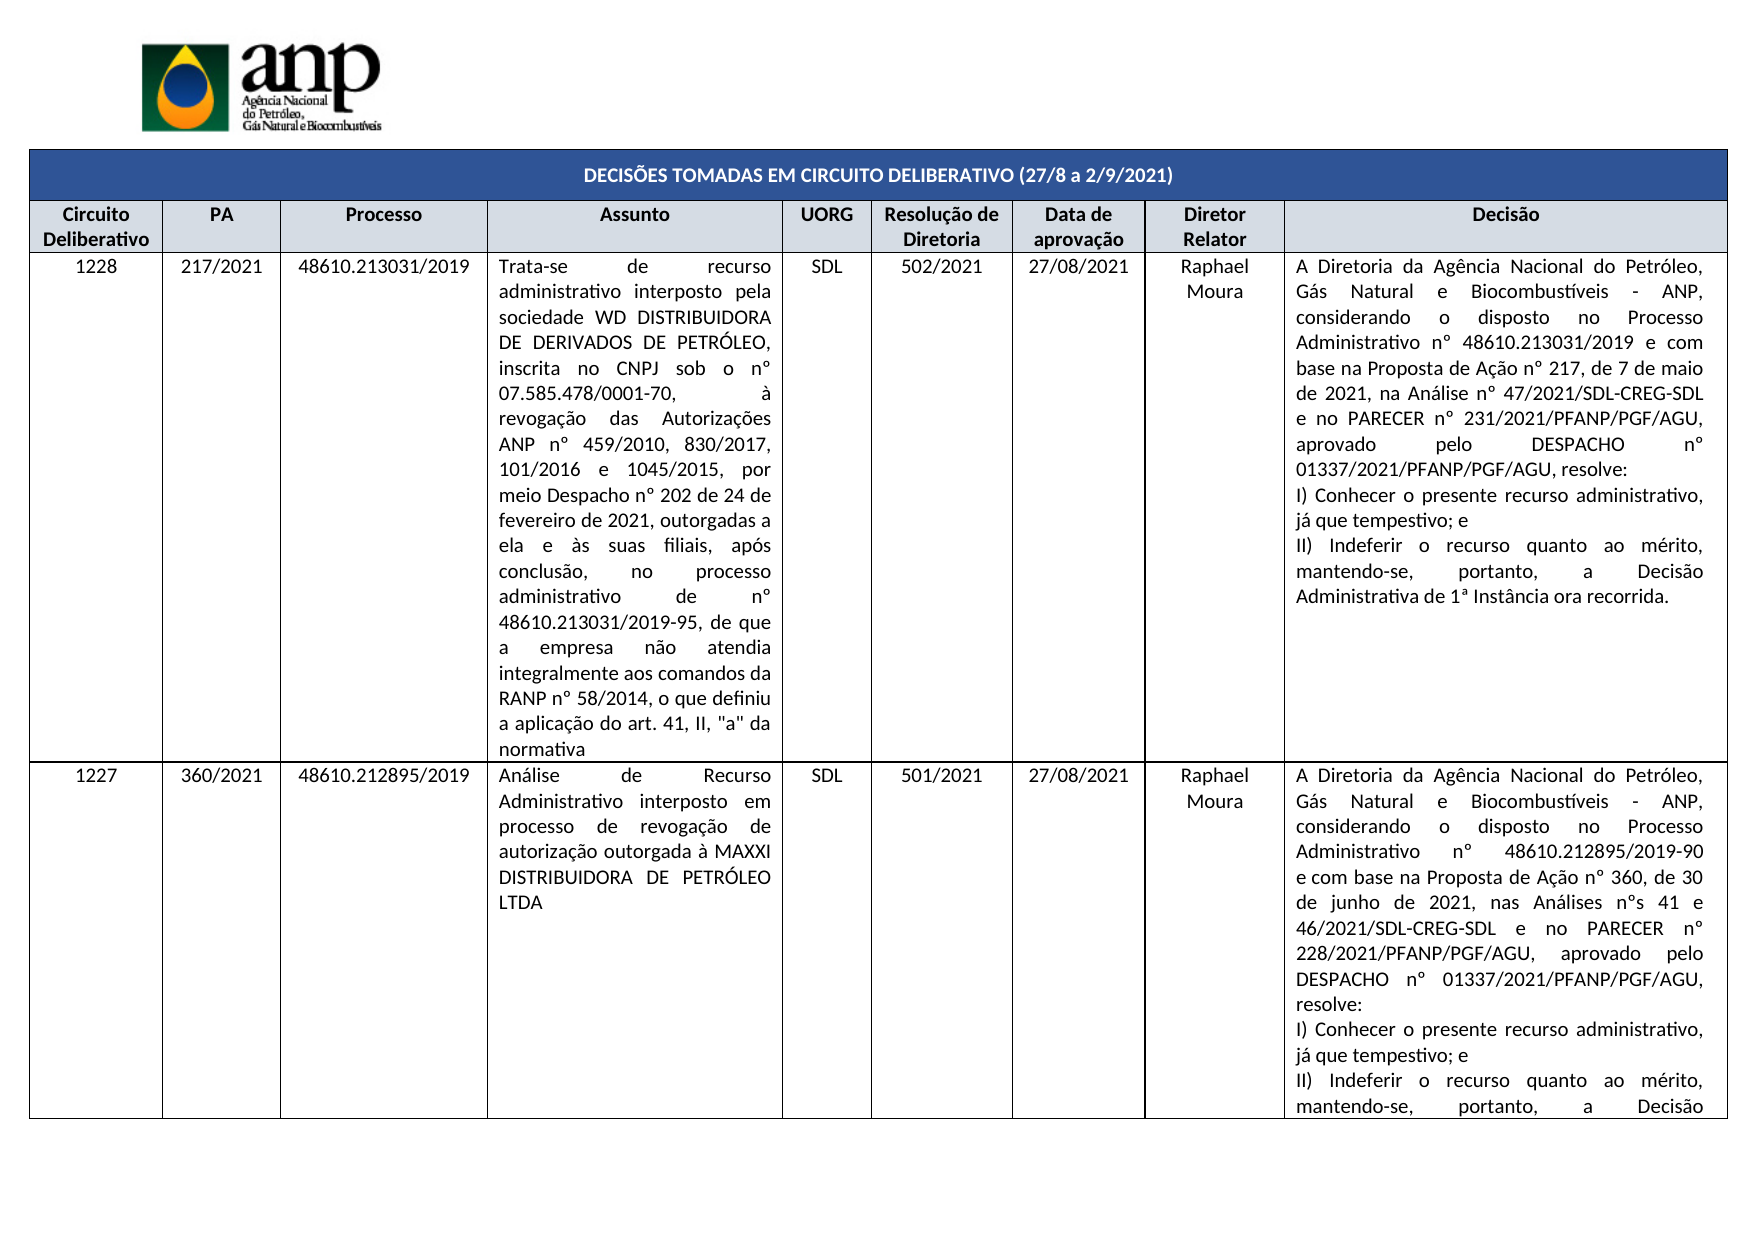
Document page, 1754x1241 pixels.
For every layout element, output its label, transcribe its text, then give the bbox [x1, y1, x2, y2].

table_cell UORG [783, 201, 871, 252]
table_cell Resolução de Diretoria [872, 201, 1012, 252]
table_cell 217/2021 [163, 253, 280, 761]
picture [125, 28, 404, 149]
table_cell Circuito Deliberativo [30, 201, 162, 252]
table_cell 501/2021 [872, 763, 1012, 1118]
table_cell 27/08/2021 [1013, 253, 1144, 761]
table_cell Análise de Recurso Administrativo interposto em processo de revogação de autorização outorgada à MAXXI DISTRIBUIDORA DE PETRÓLEO LTDA [488, 763, 782, 1118]
table_cell 502/2021 [872, 253, 1012, 761]
table_cell Decisão [1285, 201, 1727, 252]
table_cell PA [163, 201, 280, 252]
table_cell 27/08/2021 [1013, 763, 1144, 1118]
table_cell A Diretoria da Agência Nacional do Petróleo, Gás Natural e Biocombustíveis - ANP, considerando o disposto no Processo Administrativo nº 48610.213031/2019 e com base na Proposta de Ação nº 217, de 7 de maio de 2021, na Análise nº 47/2021/SDL-CREG-SDL e no PARECER nº 231/2021/PFANP/PGF/AGU, aprovado pelo DESPACHO nº 01337/2021/PFANP/PGF/AGU, resolve: I) Conhecer o presente recurso administrativo, já que tempestivo; e II) Indeferir o recurso quanto ao mérito, mantendo-se, portanto, a Decisão Administrativa de 1ª Instância ora recorrida. [1285, 253, 1727, 761]
table_cell Diretor Relator [1146, 201, 1284, 252]
table_cell 48610.212895/2019 [281, 763, 487, 1118]
table_cell Assunto [488, 201, 782, 252]
table_cell 48610.213031/2019 [281, 253, 487, 761]
table_cell 1228 [30, 253, 162, 761]
table_cell SDL [783, 253, 871, 761]
table_cell Processo [281, 201, 487, 252]
table_cell SDL [783, 763, 871, 1118]
table_cell Raphael Moura [1146, 763, 1284, 1118]
table_cell 1227 [30, 763, 162, 1118]
table_cell Trata-se de recurso administrativo interposto pela sociedade WD DISTRIBUIDORA DE DERIVADOS DE PETRÓLEO, inscrita no CNPJ sob o nº 07.585.478/0001-70, à revogação das Autorizações ANP nº 459/2010, 830/2017, 101/2016 e 1045/2015, por meio Despacho nº 202 de 24 de fevereiro de 2021, outorgadas a ela e às suas filiais, após conclusão, no processo administrativo de nº 48610.213031/2019-95, de que a empresa não atendia integralmente aos comandos da RANP nº 58/2014, o que definiu a aplicação do art. 41, II, "a" da normativa [488, 253, 782, 761]
table_header DECISÕES TOMADAS EM CIRCUITO DELIBERATIVO (27/8 a 2/9/2021) [30, 150, 1727, 200]
table_cell Data de aprovação [1013, 201, 1144, 252]
table_cell 360/2021 [163, 763, 280, 1118]
table_cell Raphael Moura [1146, 253, 1284, 761]
